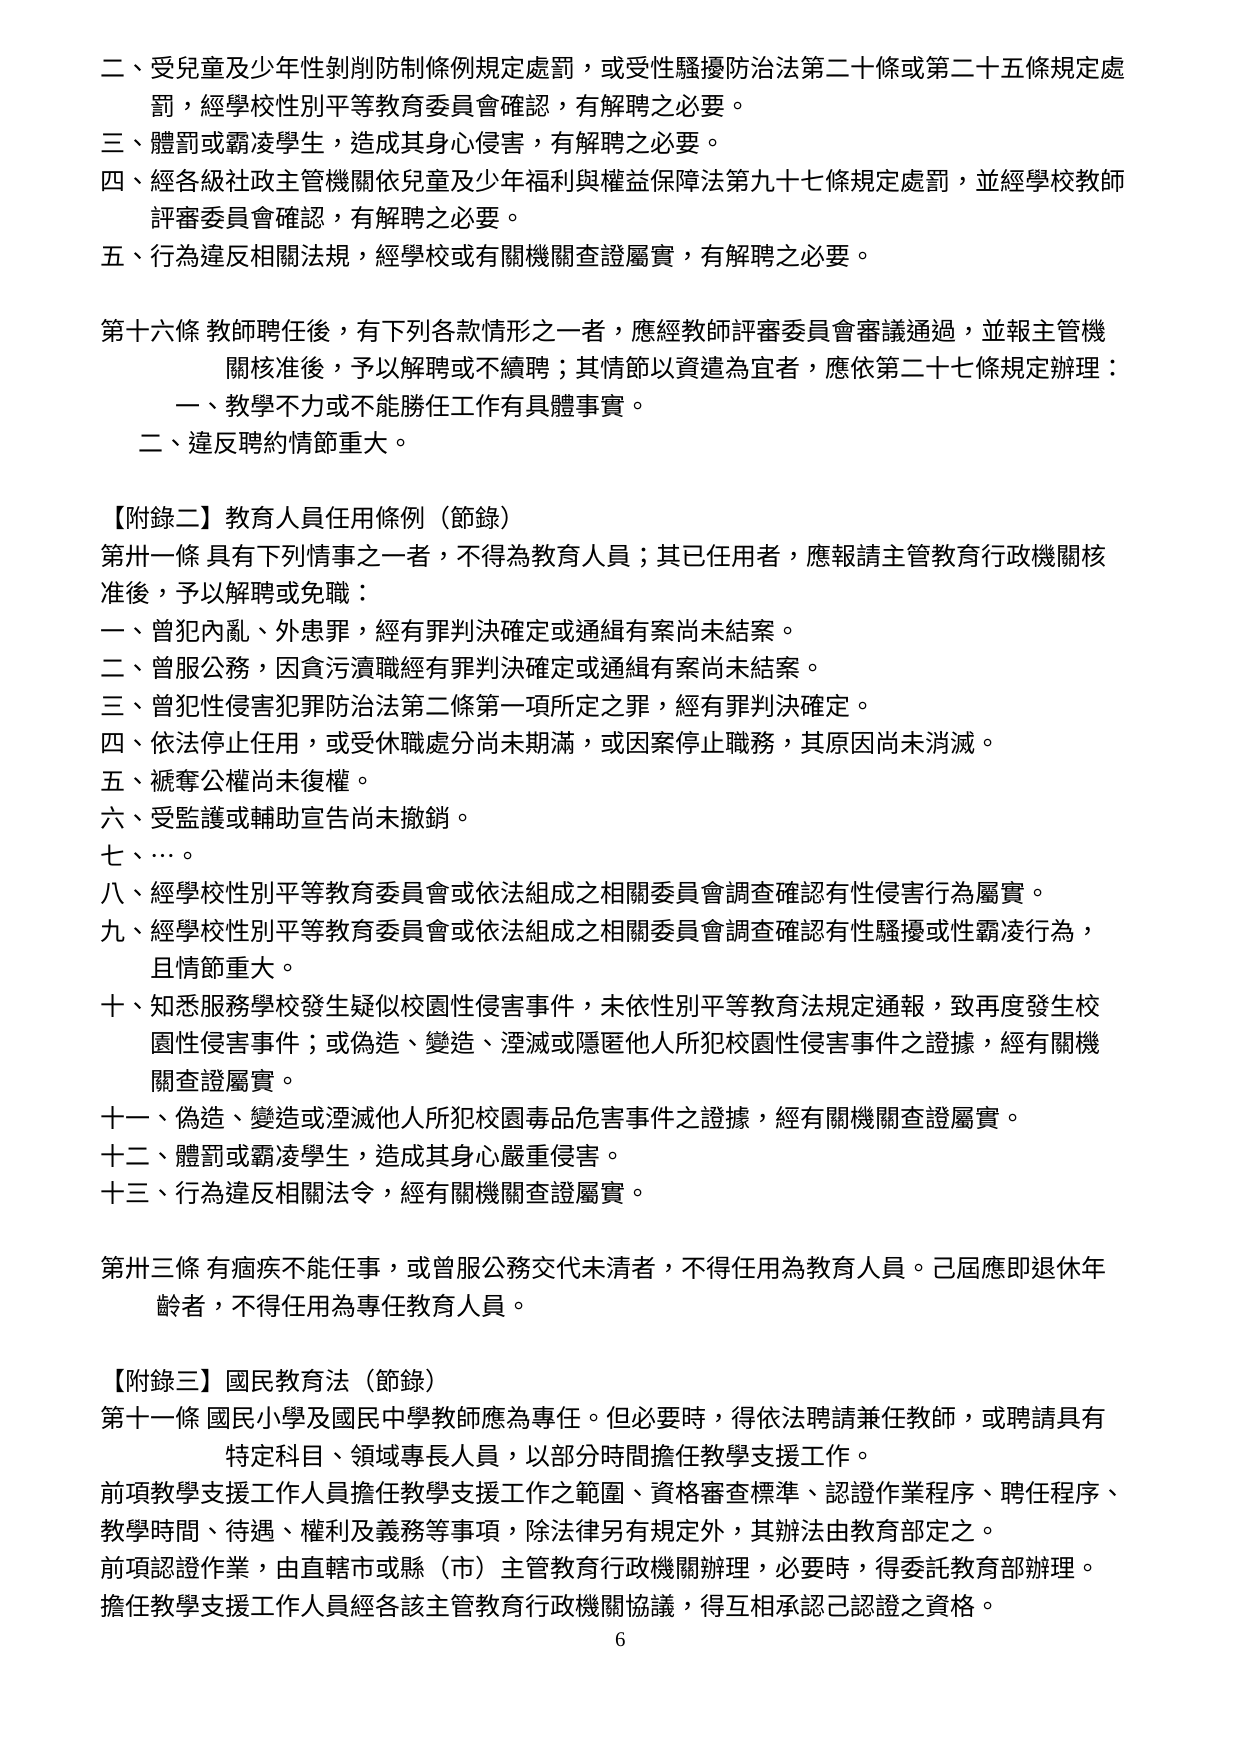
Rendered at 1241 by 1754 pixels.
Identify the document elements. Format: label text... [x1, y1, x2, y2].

text 二、受兒童及少年性剝削防制條例規定處罰，或受性騷擾防治法第二十條或第二十五條規定處罰，經學校性別平等教育委員會確認，有解聘之必要。 [100, 48, 1140, 123]
text 第十一條 國民小學及國民中學教師應為專任。但必要時，得依法聘請兼任教師，或聘請具有 [100, 1398, 1140, 1435]
text 准後，予以解聘或免職： [100, 573, 1140, 610]
text 【附錄三】國民教育法（節錄） [100, 1360, 1140, 1398]
text 前項教學支援工作人員擔任教學支援工作之範圍、資格審查標準、認證作業程序、聘任程序、教學時間、待遇、權利及義務等事項，除法律另有規定外，其辦法由教育部定之。 [100, 1473, 1140, 1548]
text 【附錄二】教育人員任用條例（節錄） [100, 498, 1140, 535]
text 且情節重大。 [100, 948, 1140, 985]
text 第十六條 教師聘任後，有下列各款情形之一者，應經教師評審委員會審議通過，並報主管機 [100, 310, 1140, 348]
text 關查證屬實。 [100, 1060, 1140, 1098]
text 五、行為違反相關法規，經學校或有關機關查證屬實，有解聘之必要。 [100, 235, 1140, 273]
text 四、經各級社政主管機關依兒童及少年福利與權益保障法第九十七條規定處罰，並經學校教師評審委員會確認，有解聘之必要。 [100, 160, 1140, 235]
text 第卅三條 有痼疾不能任事，或曾服公務交代未清者，不得任用為教育人員。己屆應即退休年 [100, 1248, 1140, 1285]
text 五、褫奪公權尚未復權。 [100, 760, 1140, 798]
text 十一、偽造、變造或湮滅他人所犯校園毒品危害事件之證據，經有關機關查證屬實。 [100, 1098, 1140, 1135]
text 特定科目、領域專長人員，以部分時間擔任教學支援工作。 [100, 1435, 1140, 1473]
text 十三、行為違反相關法令，經有關機關查證屬實。 [100, 1173, 1140, 1210]
text 七、…。 [100, 835, 1140, 873]
text 二、曾服公務，因貪污瀆職經有罪判決確定或通緝有案尚未結案。 [100, 648, 1140, 685]
text 園性侵害事件；或偽造、變造、湮滅或隱匿他人所犯校園性侵害事件之證據，經有關機 [100, 1023, 1140, 1060]
text 十二、體罰或霸凌學生，造成其身心嚴重侵害。 [100, 1135, 1140, 1173]
text 前項認證作業，由直轄市或縣（市）主管教育行政機關辦理，必要時，得委託教育部辦理。 [100, 1548, 1140, 1585]
text 第卅一條 具有下列情事之一者，不得為教育人員；其已任用者，應報請主管教育行政機關核 [100, 535, 1140, 573]
text 四、依法停止任用，或受休職處分尚未期滿，或因案停止職務，其原因尚未消滅。 [100, 723, 1140, 760]
text 二、違反聘約情節重大。 [100, 423, 1140, 460]
text 擔任教學支援工作人員經各該主管教育行政機關協議，得互相承認己認證之資格。 [100, 1585, 1140, 1623]
text 八、經學校性別平等教育委員會或依法組成之相關委員會調查確認有性侵害行為屬實。 [100, 873, 1140, 910]
text 一、曾犯內亂、外患罪，經有罪判決確定或通緝有案尚未結案。 [100, 610, 1140, 648]
text 十、知悉服務學校發生疑似校園性侵害事件，未依性別平等教育法規定通報，致再度發生校 [100, 985, 1140, 1023]
text 九、經學校性別平等教育委員會或依法組成之相關委員會調查確認有性騷擾或性霸凌行為， [100, 910, 1140, 948]
text 一、教學不力或不能勝任工作有具體事實。 [100, 385, 1140, 423]
text 六、受監護或輔助宣告尚未撤銷。 [100, 798, 1140, 835]
text 齡者，不得任用為專任教育人員。 [100, 1285, 1140, 1323]
text 三、體罰或霸凌學生，造成其身心侵害，有解聘之必要。 [100, 123, 1140, 160]
text 三、曾犯性侵害犯罪防治法第二條第一項所定之罪，經有罪判決確定。 [100, 685, 1140, 723]
text 關核准後，予以解聘或不續聘；其情節以資遣為宜者，應依第二十七條規定辦理： [100, 348, 1140, 385]
